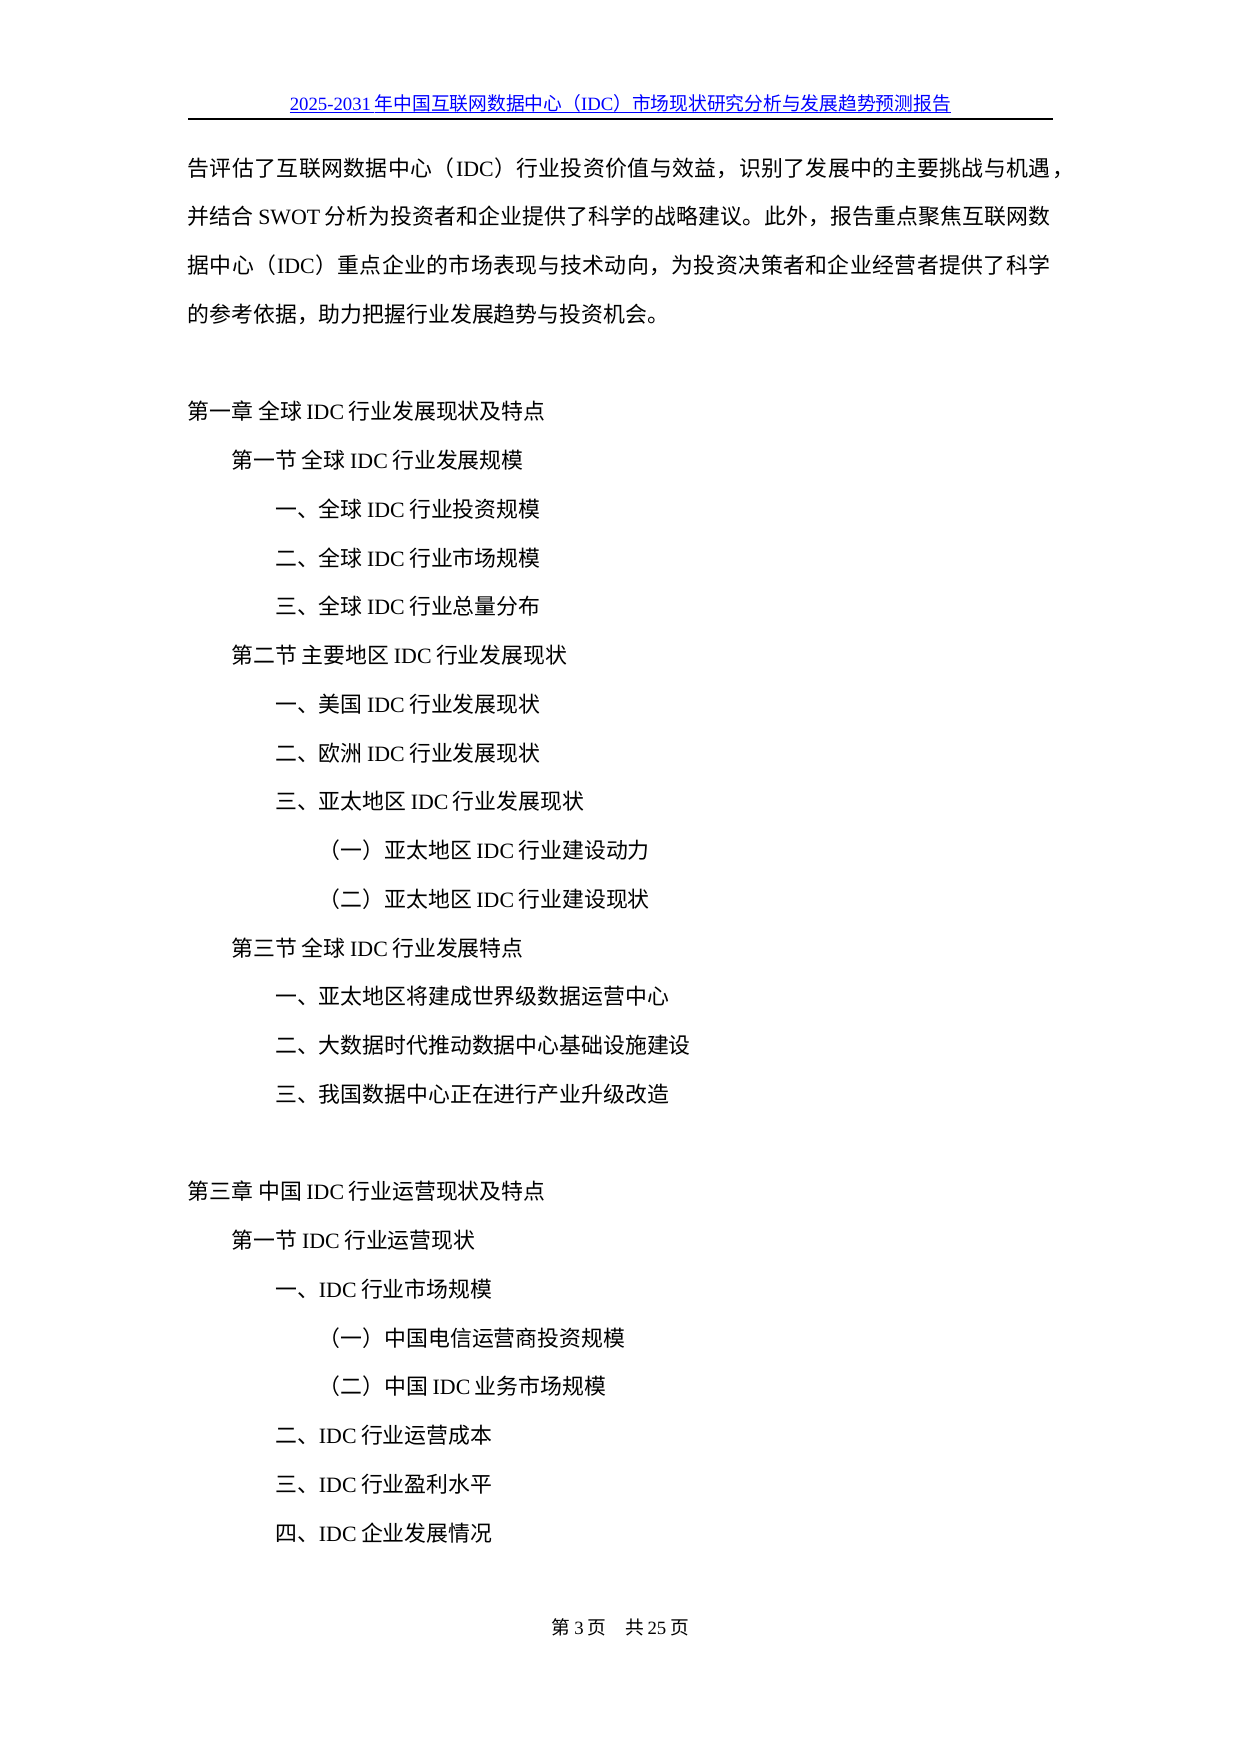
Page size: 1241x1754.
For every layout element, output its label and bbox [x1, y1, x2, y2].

text [187, 150, 1053, 1548]
